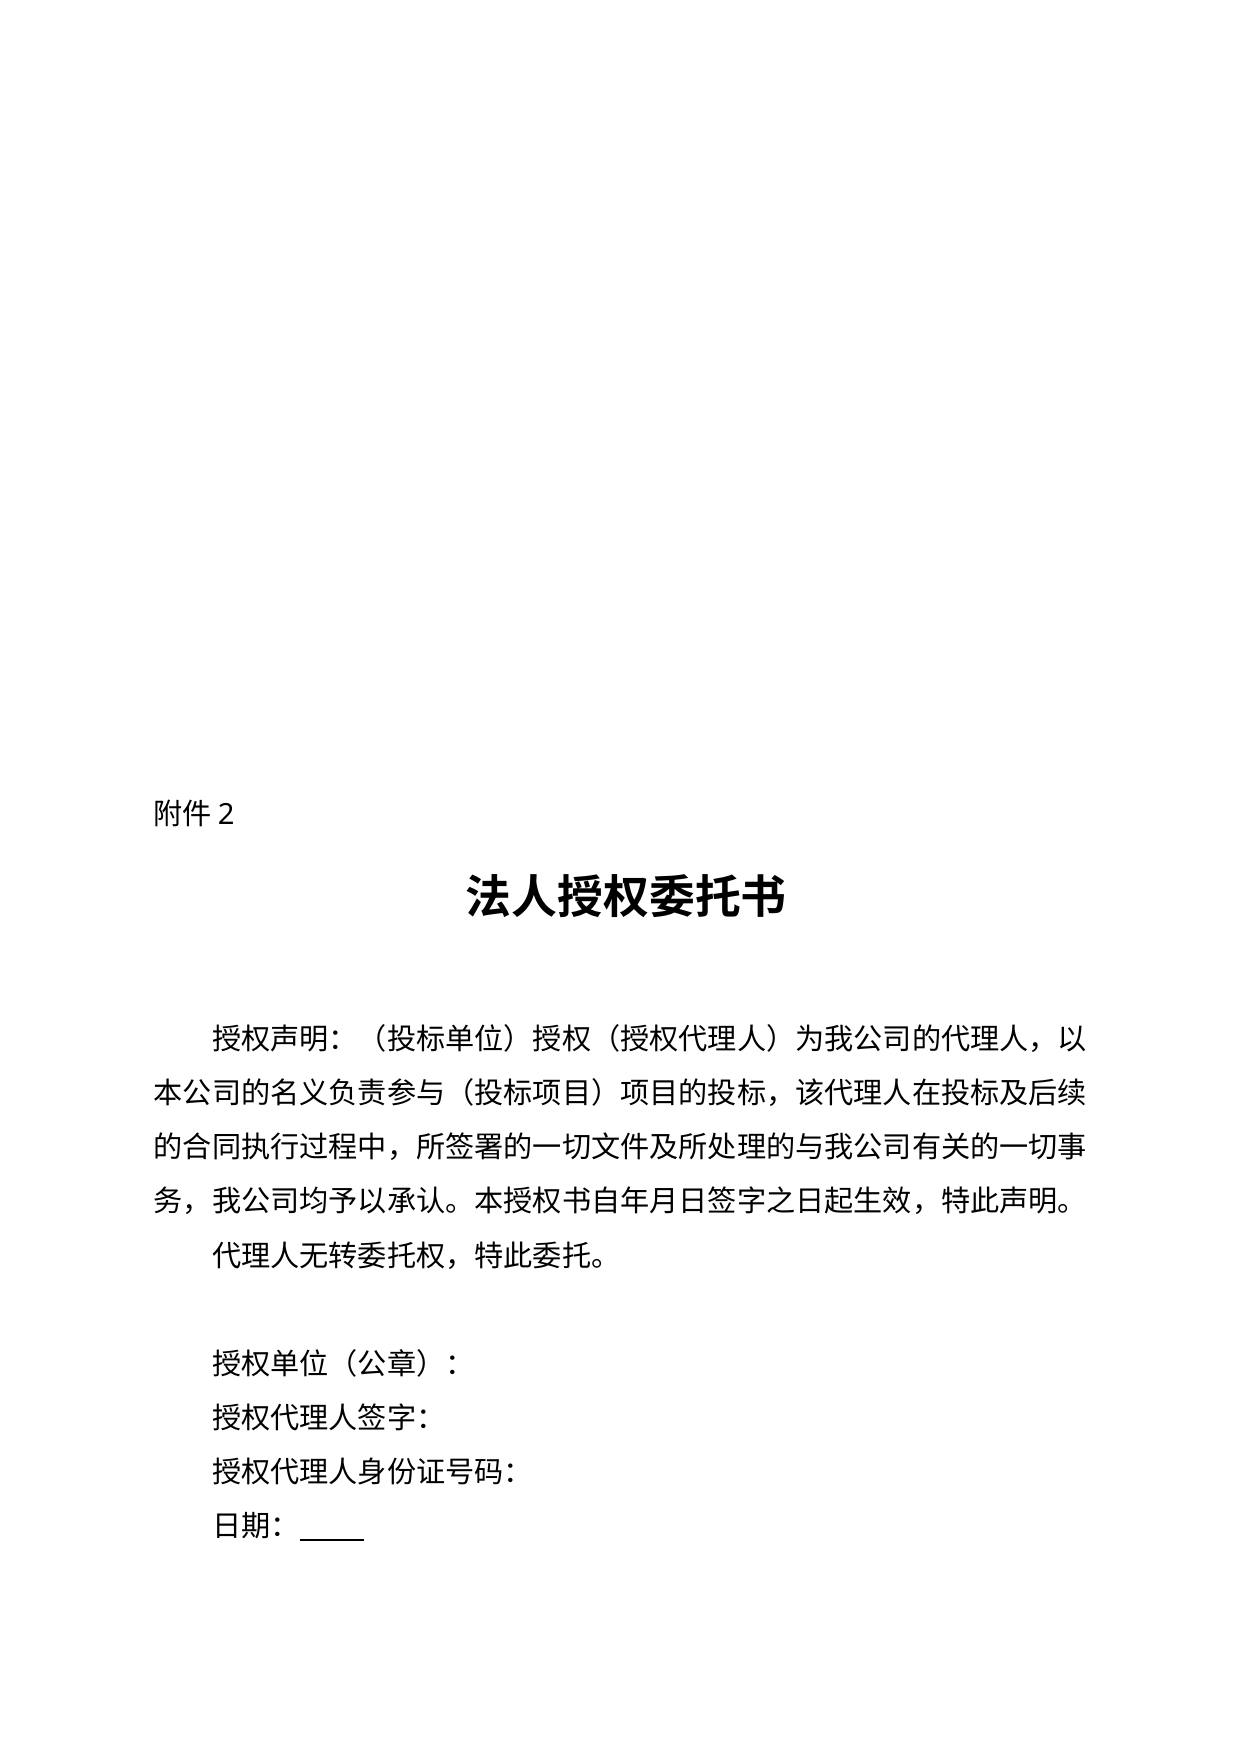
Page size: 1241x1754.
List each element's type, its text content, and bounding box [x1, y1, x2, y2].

text 授权代理人签字： [153, 1385, 1098, 1439]
text 附件2 [153, 779, 1098, 844]
text 代理人无转委托权，特此委托。 [153, 1223, 1098, 1277]
text 授权声明：（投标单位）授权（授权代理人）为我公司的代理人，以本公司的名义负责参与（投标项目）项目的投标，该代理人在投标及后续的合同执行过程中，所签署的一切文件及所处理的与我公司有关的一切事务，我公司均予以承认。本授权书自年月日签字之日起生效，特此声明。 [153, 1006, 1098, 1223]
text 授权代理人身份证号码： [153, 1439, 1098, 1493]
text 授权单位（公章）： [153, 1331, 1098, 1385]
text 日期： [153, 1493, 1098, 1548]
text 法人授权委托书 [153, 844, 1098, 942]
